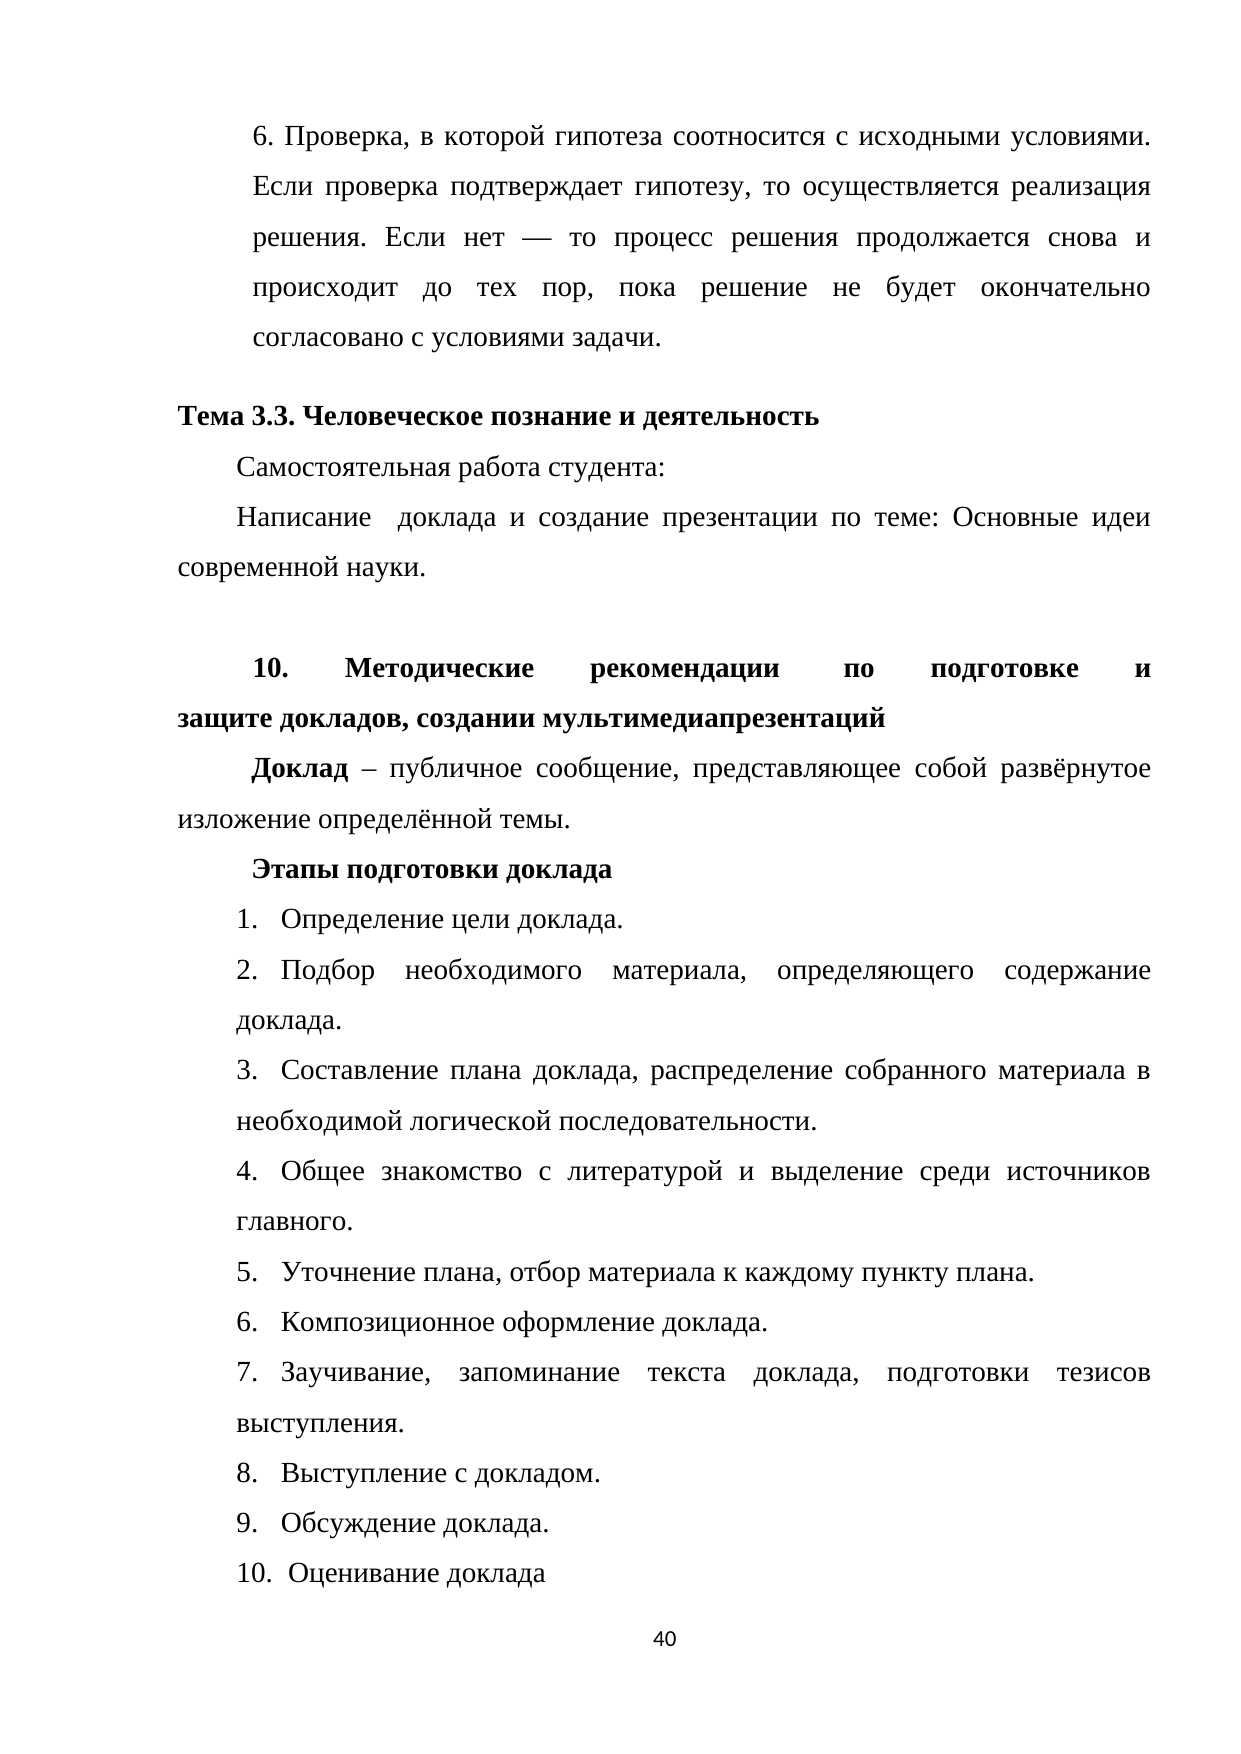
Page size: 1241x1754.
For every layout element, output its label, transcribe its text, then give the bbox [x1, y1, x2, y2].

list Оценивание доклада [236, 1556, 1152, 1589]
text Этапы подготовки доклада [177, 851, 1152, 885]
list Составление плана доклада, распределение собранного материала в необходимой логической последовательности. [236, 1052, 1152, 1136]
text 6. Проверка, в которой гипотеза соотносится с исходными условиями. Если проверка подтверждает гипотезу, то осуществляется реализация решения. Если нет — то процесс решения продолжается снова и происходит до тех пор, пока решение не будет окончательно согласовано с условиями задачи. [252, 118, 1152, 353]
text 10. Методические рекомендации по подготовке и защите докладов, создании мультимедиапрезентаций [177, 650, 1152, 734]
text Доклад – публичное сообщение, представляющее собой развёрнутое изложение определённой темы. [177, 751, 1152, 834]
list Заучивание, запоминание текста доклада, подготовки тезисов выступления. [236, 1354, 1152, 1438]
text Тема 3.3. Человеческое познание и деятельность [177, 398, 1152, 432]
list Композиционное оформление доклада. [236, 1304, 1152, 1338]
list Подбор необходимого материала, определяющего содержание доклада. [236, 952, 1152, 1036]
list Обсуждение доклада. [236, 1505, 1152, 1539]
text Самостоятельная работа студента: [177, 449, 1152, 482]
text Написание доклада и создание презентации по теме: Основные идеи современной науки. [177, 499, 1152, 583]
list Общее знакомство с литературой и выделение среди источников главного. [236, 1153, 1152, 1237]
list Определение цели доклада. [236, 902, 1152, 935]
list Выступление с докладом. [236, 1455, 1152, 1488]
list Уточнение плана, отбор материала к каждому пункту плана. [236, 1254, 1152, 1287]
